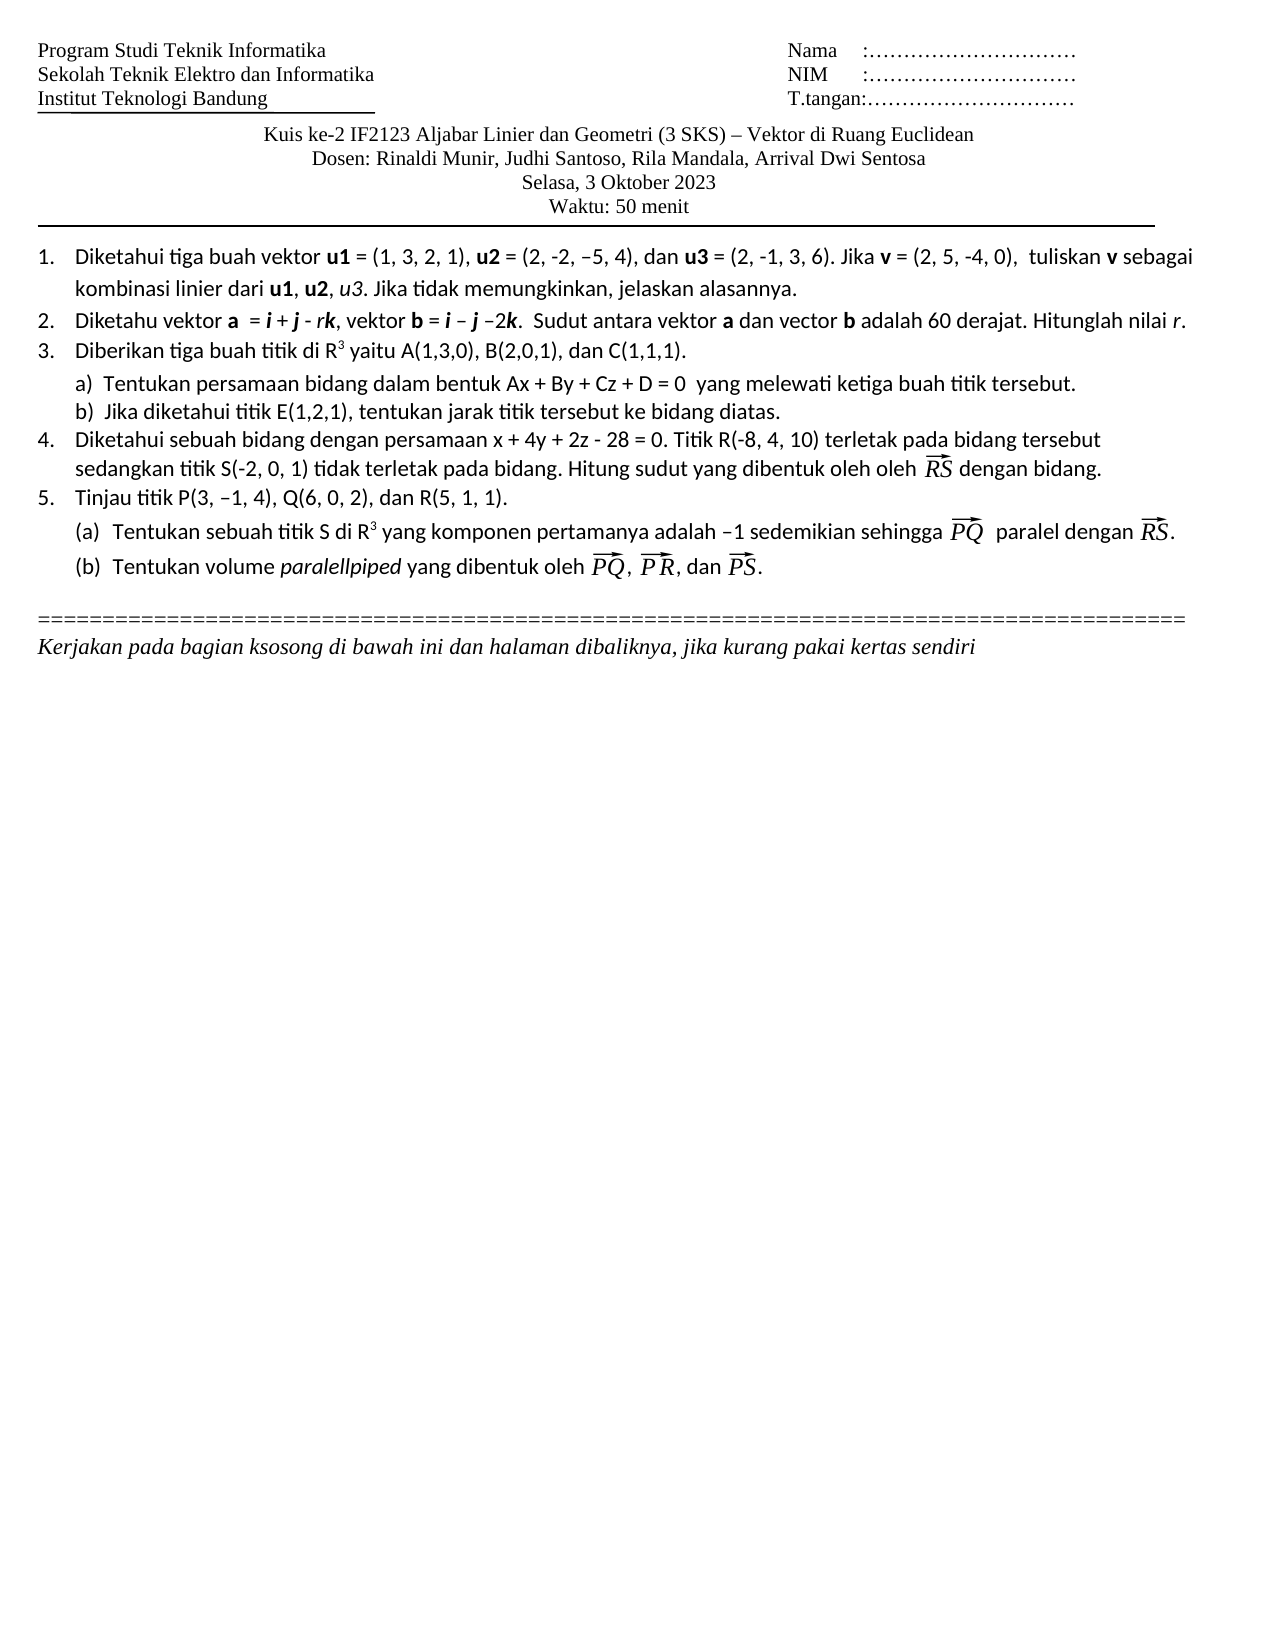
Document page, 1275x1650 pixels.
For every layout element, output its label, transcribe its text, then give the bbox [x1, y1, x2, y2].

text Kuis ke-2 IF2123 Aljabar Linier dan Geometri (3 SKS) – Vektor di Ruang Euclidean [37, 122, 1200, 146]
list Diketahui tiga buah vektor u1 = (1, 3, 2, 1), u2 = (2, -2, –5, 4), dan u3 = (2, -1, 3, 6). Jika v = (2, 5, -4, 0), tuliskan v sebagai kombinasi linier dari u1, u2, u3. Jika tidak memungkinkan, jelaskan alasannya. [37, 242, 1200, 302]
text Dosen: Rinaldi Munir, Judhi Santoso, Rila Mandala, Arrival Dwi Sentosa [37, 146, 1200, 170]
text a) Tentukan persamaan bidang dalam bentuk Ax + By + Cz + D = 0 yang melewati ketiga buah titik tersebut. [37, 369, 1200, 397]
text Kerjakan pada bagian ksosong di bawah ini dan halaman dibaliknya, jika kurang pakai kertas sendiri [37, 633, 1200, 659]
text Waktu: 50 menit [37, 194, 1200, 218]
text ========================================================================================= [37, 606, 1200, 633]
list Diketahui sebuah bidang dengan persamaan x + 4y + 2z - 28 = 0. Titik R(-8, 4, 10) terletak pada bidang tersebut sedangkan titik S(-2, 0, 1) tidak terletak pada bidang. Hitung sudut yang dibentuk oleh oleh dengan bidang. [37, 425, 1200, 483]
list Tinjau titik P(3, –1, 4), Q(6, 0, 2), dan R(5, 1, 1). [37, 483, 1200, 512]
list Tentukan volume paralellpiped yang dibentuk oleh , , dan . [75, 551, 1200, 581]
text Institut Teknologi Bandung T.tangan:………………………… [37, 86, 1200, 110]
list Diketahu vektor a = i + j - rk, vektor b = i – j –2k. Sudut antara vektor a dan vector b adalah 60 derajat. Hitunglah nilai r. [37, 306, 1200, 334]
text Program Studi Teknik Informatika Nama :………………………… [37, 37, 1200, 62]
list Tentukan sebuah titik S di R3 yang komponen pertamanya adalah –1 sedemikian sehingga paralel dengan . [75, 516, 1200, 546]
text Sekolah Teknik Elektro dan Informatika NIM :………………………… [37, 62, 1200, 86]
text Selasa, 3 Oktober 2023 [37, 170, 1200, 194]
text b) Jika diketahui titik E(1,2,1), tentukan jarak titik tersebut ke bidang diatas. [37, 397, 1200, 425]
list Diberikan tiga buah titik di R3 yaitu A(1,3,0), B(2,0,1), dan C(1,1,1). [37, 337, 1200, 364]
